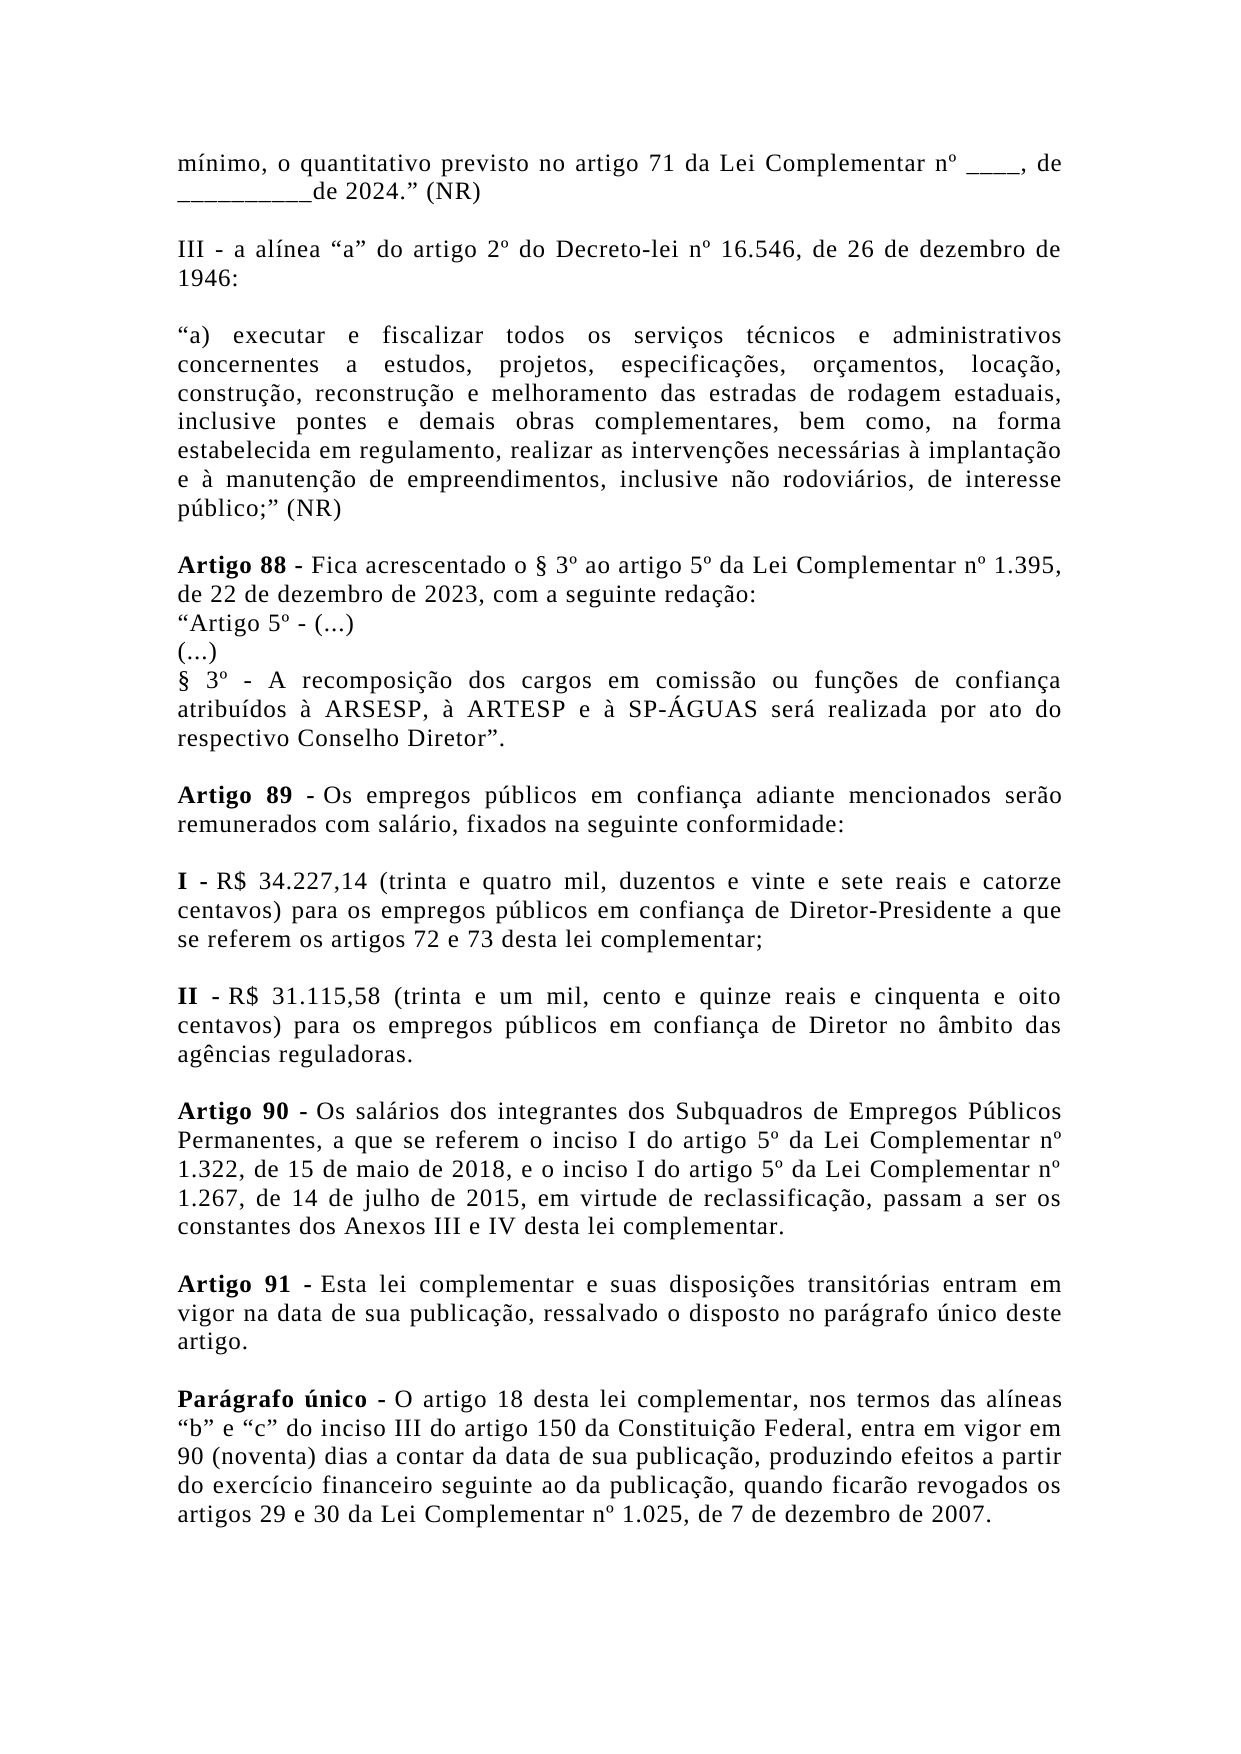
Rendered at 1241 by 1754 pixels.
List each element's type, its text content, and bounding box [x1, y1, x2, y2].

text “Artigo 5º - (...) [177, 608, 1063, 636]
text I - R$ 34.227,14 (trinta e quatro mil, duzentos e vinte e sete reais e catorze centavos) para os empregos públicos em confiança de Diretor-Presidente a que se referem os artigos 72 e 73 desta lei complementar; [177, 866, 1063, 953]
text Artigo 91 - Esta lei complementar e suas disposições transitórias entram em vigor na data de sua publicação, ressalvado o disposto no parágrafo único deste artigo. [177, 1269, 1063, 1355]
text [177, 148, 1063, 205]
text Artigo 89 - Os empregos públicos em confiança adiante mencionados serão remunerados com salário, fixados na seguinte conformidade: [177, 780, 1063, 838]
text (...) [177, 636, 1063, 665]
text III - a alínea “a” do artigo 2º do Decreto-lei nº 16.546, de 26 de dezembro de 1946: [177, 234, 1063, 291]
text Artigo 90 - Os salários dos integrantes dos Subquadros de Empregos Públicos Permanentes, a que se referem o inciso I do artigo 5º da Lei Complementar nº 1.322, de 15 de maio de 2018, e o inciso I do artigo 5º da Lei Complementar nº 1.267, de 14 de julho de 2015, em virtude de reclassificação, passam a ser os constantes dos Anexos III e IV desta lei complementar. [177, 1096, 1063, 1240]
text § 3º - A recomposição dos cargos em comissão ou funções de confiança atribuídos à ARSESP, à ARTESP e à SP-ÁGUAS será realizada por ato do respectivo Conselho Diretor”. [177, 665, 1063, 751]
text Artigo 88 - Fica acrescentado o § 3º ao artigo 5º da Lei Complementar nº 1.395, de 22 de dezembro de 2023, com a seguinte redação: [177, 550, 1063, 608]
text II - R$ 31.115,58 (trinta e um mil, cento e quinze reais e cinquenta e oito centavos) para os empregos públicos em confiança de Diretor no âmbito das agências reguladoras. [177, 981, 1063, 1068]
text Parágrafo único - O artigo 18 desta lei complementar, nos termos das alíneas “b” e “c” do inciso III do artigo 150 da Constituição Federal, entra em vigor em 90 (noventa) dias a contar da data de sua publicação, produzindo efeitos a partir do exercício financeiro seguinte ao da publicação, quando ficarão revogados os artigos 29 e 30 da Lei Complementar nº 1.025, de 7 de dezembro de 2007. [177, 1384, 1063, 1528]
text “a) executar e fiscalizar todos os serviços técnicos e administrativos concernentes a estudos, projetos, especificações, orçamentos, locação, construção, reconstrução e melhoramento das estradas de rodagem estaduais, inclusive pontes e demais obras complementares, bem como, na forma estabelecida em regulamento, realizar as intervenções necessárias à implantação e à manutenção de empreendimentos, inclusive não rodoviários, de interesse público;” (NR) [177, 320, 1063, 521]
